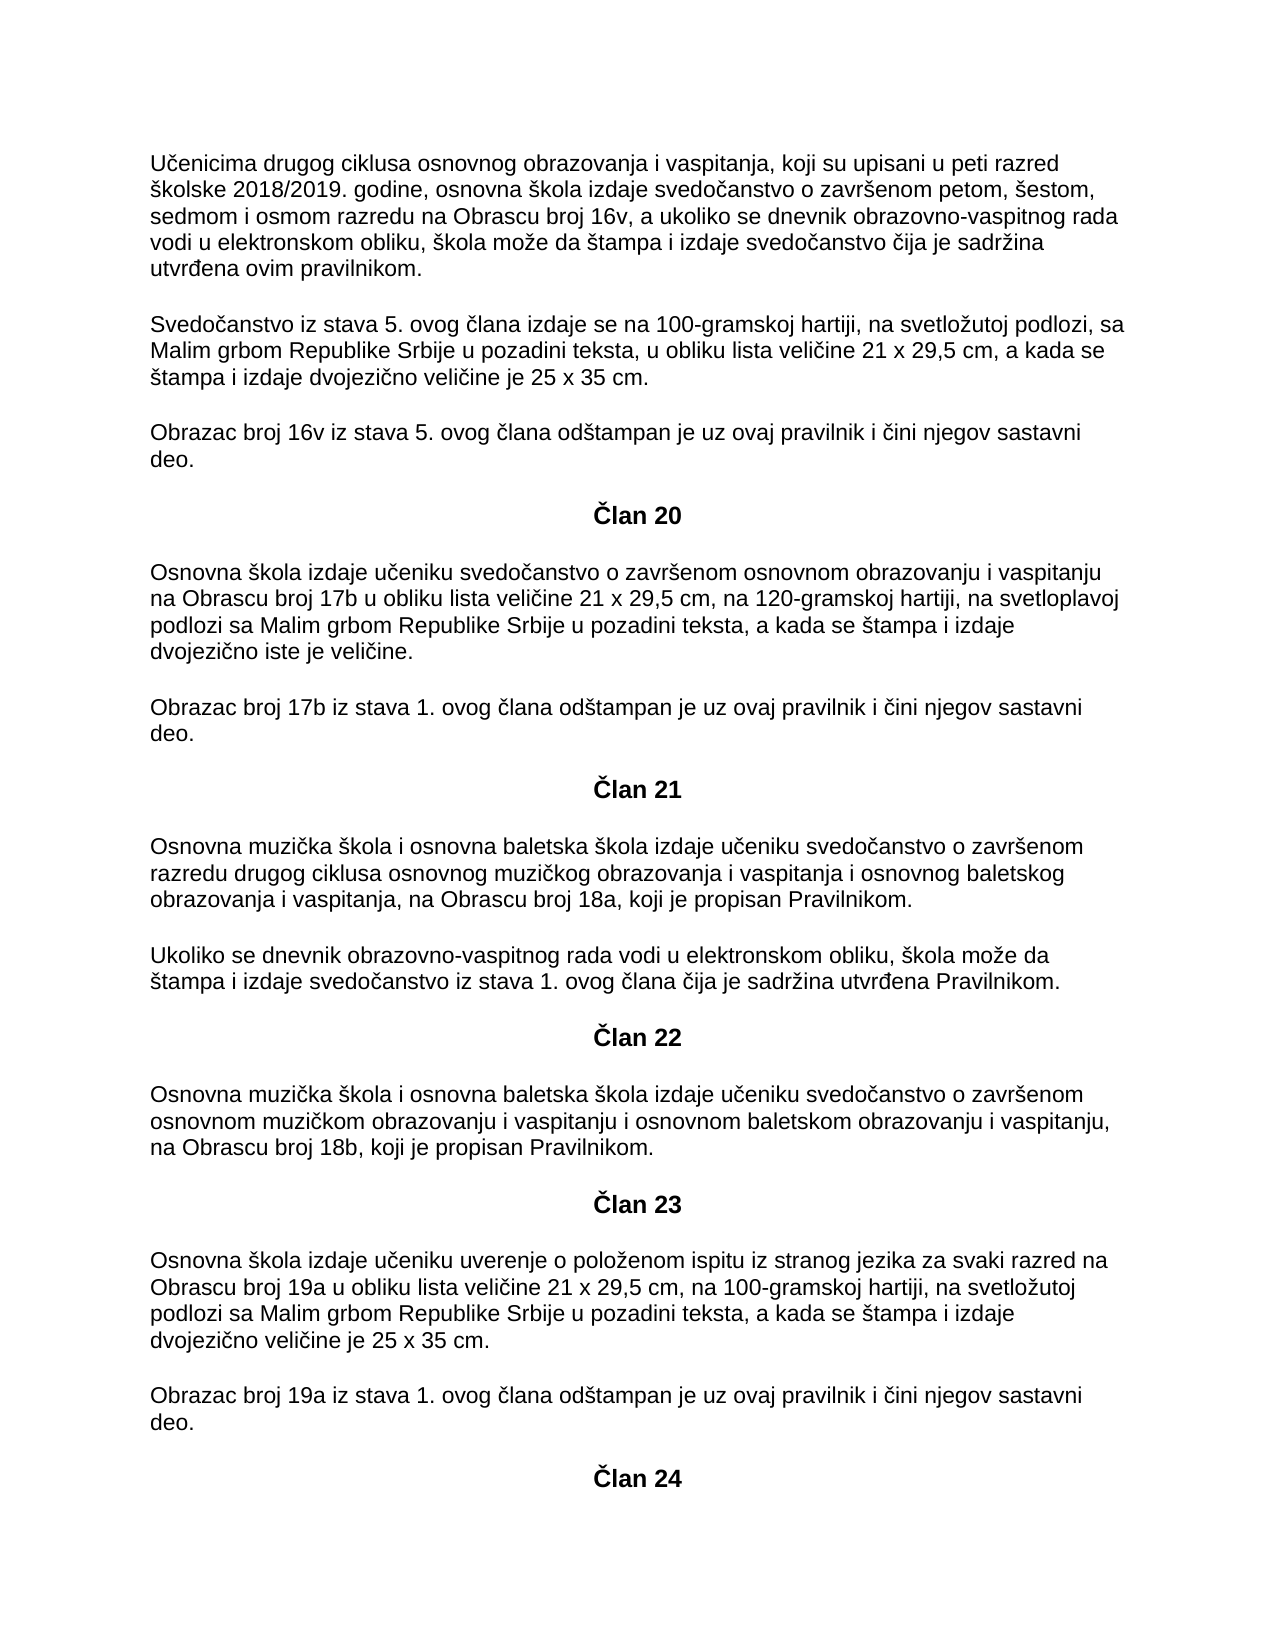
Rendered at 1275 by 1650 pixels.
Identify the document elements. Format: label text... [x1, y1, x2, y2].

text Član 22 [150, 1023, 1125, 1052]
text Obrazac broj 19a iz stava 1. ovog člana odštampan je uz ovaj pravilnik i čini njegov sastavni deo. [150, 1382, 1125, 1435]
text Osnovna muzička škola i osnovna baletska škola izdaje učeniku svedočanstvo o završenom osnovnom muzičkom obrazovanju i vaspitanju i osnovnom baletskom obrazovanju i vaspitanju, na Obrascu broj 18b, koji je propisan Pravilnikom. [150, 1081, 1125, 1160]
text Član 21 [150, 775, 1125, 804]
text Ukoliko se dnevnik obrazovno-vaspitnog rada vodi u elektronskom obliku, škola može da štampa i izdaje svedočanstvo iz stava 1. ovog člana čija je sadržina utvrđena Pravilnikom. [150, 942, 1125, 994]
text Član 23 [150, 1189, 1125, 1218]
text Član 24 [150, 1464, 1125, 1493]
text Svedočanstvo iz stava 5. ovog člana izdaje se na 100-gramskoj hartiji, na svetložutoj podlozi, sa Malim grbom Republike Srbije u pozadini teksta, u obliku lista veličine 21 x 29,5 cm, a kada se štampa i izdaje dvojezično veličine je 25 x 35 cm. [150, 311, 1125, 390]
text Osnovna škola izdaje učeniku svedočanstvo o završenom osnovnom obrazovanju i vaspitanju na Obrascu broj 17b u obliku lista veličine 21 x 29,5 cm, na 120-gramskoj hartiji, na svetloplavoj podlozi sa Malim grbom Republike Srbije u pozadini teksta, a kada se štampa i izdaje dvojezično iste je veličine. [150, 559, 1125, 664]
text Član 20 [150, 501, 1125, 530]
text Osnovna škola izdaje učeniku uverenje o položenom ispitu iz stranog jezika za svaki razred na Obrascu broj 19a u obliku lista veličine 21 x 29,5 cm, na 100-gramskoj hartiji, na svetložutoj podlozi sa Malim grbom Republike Srbije u pozadini teksta, a kada se štampa i izdaje dvojezično veličine je 25 x 35 cm. [150, 1247, 1125, 1353]
text Obrazac broj 17b iz stava 1. ovog člana odštampan je uz ovaj pravilnik i čini njegov sastavni deo. [150, 693, 1125, 746]
text Obrazac broj 16v iz stava 5. ovog člana odštampan je uz ovaj pravilnik i čini njegov sastavni deo. [150, 419, 1125, 472]
text Osnovna muzička škola i osnovna baletska škola izdaje učeniku svedočanstvo o završenom razredu drugog ciklusa osnovnog muzičkog obrazovanja i vaspitanja i osnovnog baletskog obrazovanja i vaspitanja, na Obrascu broj 18a, koji je propisan Pravilnikom. [150, 833, 1125, 912]
text Učenicima drugog ciklusa osnovnog obrazovanja i vaspitanja, koji su upisani u peti razred školske 2018/2019. godine, osnovna škola izdaje svedočanstvo o završenom petom, šestom, sedmom i osmom razredu na Obrascu broj 16v, a ukoliko se dnevnik obrazovno-vaspitnog rada vodi u elektronskom obliku, škola može da štampa i izdaje svedočanstvo čija je sadržina utvrđena ovim pravilnikom. [150, 150, 1125, 282]
